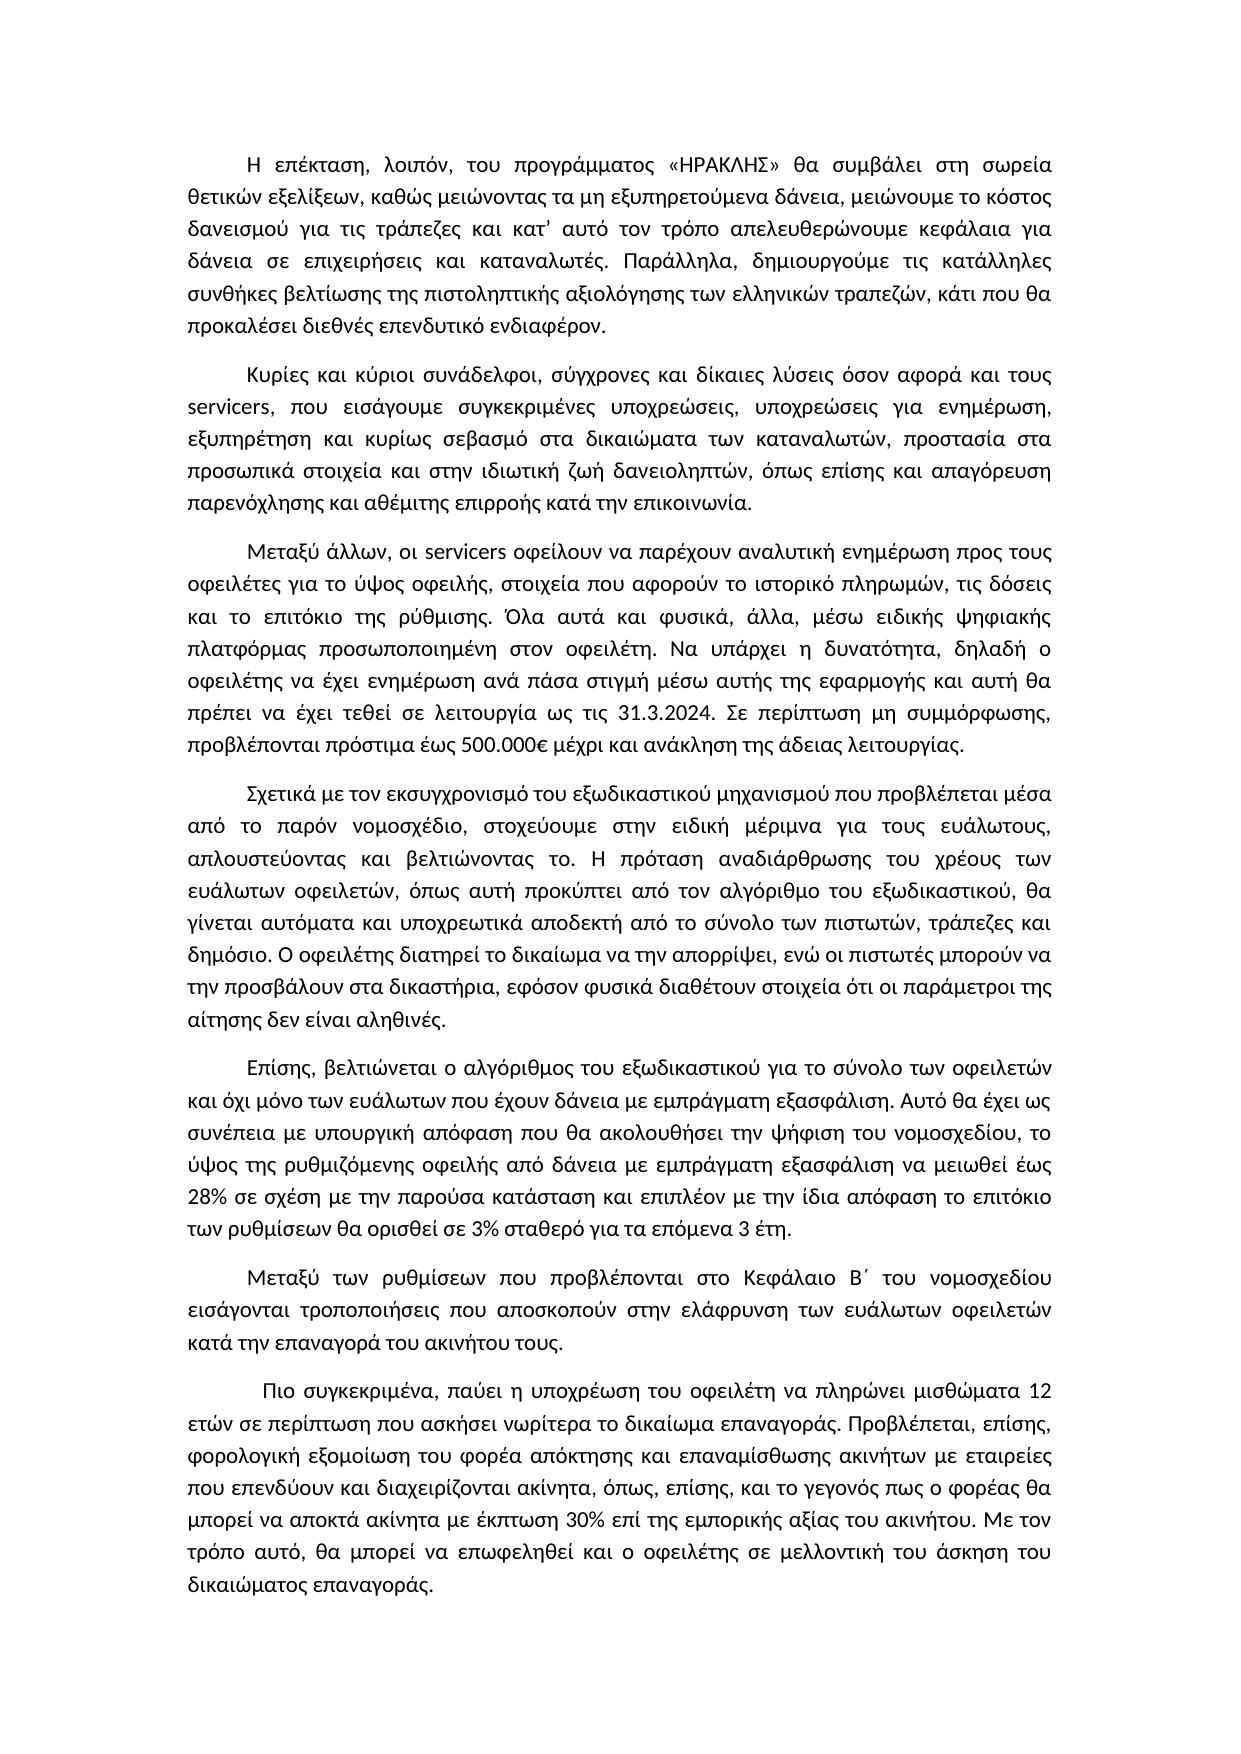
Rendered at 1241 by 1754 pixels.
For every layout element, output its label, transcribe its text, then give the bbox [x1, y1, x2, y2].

text Σχετικά με τον εκσυγχρονισμό του εξωδικαστικού μηχανισμού που προβλέπεται μέσα από το παρόν νομοσχέδιο, στοχεύουμε στην ειδική μέριμνα για τους ευάλωτους, απλουστεύοντας και βελτιώνοντας το. Η πρόταση αναδιάρθρωσης του χρέους των ευάλωτων οφειλετών, όπως αυτή προκύπτει από τον αλγόριθμο του εξωδικαστικού, θα γίνεται αυτόματα και υποχρεωτικά αποδεκτή από το σύνολο των πιστωτών, τράπεζες και δημόσιο. Ο οφειλέτης διατηρεί το δικαίωμα να την απορρίψει, ενώ οι πιστωτές μπορούν να την προσβάλουν στα δικαστήρια, εφόσον φυσικά διαθέτουν στοιχεία ότι οι παράμετροι της αίτησης δεν είναι αληθινές. [187, 779, 1053, 1033]
text Κυρίες και κύριοι συνάδελφοι, σύγχρονες και δίκαιες λύσεις όσον αφορά και τους servicers, που εισάγουμε συγκεκριμένες υποχρεώσεις, υποχρεώσεις για ενημέρωση, εξυπηρέτηση και κυρίως σεβασμό στα δικαιώματα των καταναλωτών, προστασία στα προσωπικά στοιχεία και στην ιδιωτική ζωή δανειοληπτών, όπως επίσης και απαγόρευση παρενόχλησης και αθέμιτης επιρροής κατά την επικοινωνία. [187, 360, 1053, 517]
text Πιο συγκεκριμένα, παύει η υποχρέωση του οφειλέτη να πληρώνει μισθώματα 12 ετών σε περίπτωση που ασκήσει νωρίτερα το δικαίωμα επαναγοράς. Προβλέπεται, επίσης, φορολογική εξομοίωση του φορέα απόκτησης και επαναμίσθωσης ακινήτων με εταιρείες που επενδύουν και διαχειρίζονται ακίνητα, όπως, επίσης, και το γεγονός πως ο φορέας θα μπορεί να αποκτά ακίνητα με έκπτωση 30% επί της εμπορικής αξίας του ακινήτου. Με τον τρόπο αυτό, θα μπορεί να επωφεληθεί και ο οφειλέτης σε μελλοντική του άσκηση του δικαιώματος επαναγοράς. [187, 1377, 1053, 1598]
text Μεταξύ των ρυθμίσεων που προβλέπονται στο Κεφάλαιο Β΄ του νομοσχεδίου εισάγονται τροποποιήσεις που αποσκοπούν στην ελάφρυνση των ευάλωτων οφειλετών κατά την επαναγορά του ακινήτου τους. [187, 1263, 1053, 1356]
text Επίσης, βελτιώνεται ο αλγόριθμος του εξωδικαστικού για το σύνολο των οφειλετών και όχι μόνο των ευάλωτων που έχουν δάνεια με εμπράγματη εξασφάλιση. Αυτό θα έχει ως συνέπεια με υπουργική απόφαση που θα ακολουθήσει την ψήφιση του νομοσχεδίου, το ύψος της ρυθμιζόμενης οφειλής από δάνεια με εμπράγματη εξασφάλιση να μειωθεί έως 28% σε σχέση με την παρούσα κατάσταση και επιπλέον με την ίδια απόφαση το επιτόκιο των ρυθμίσεων θα ορισθεί σε 3% σταθερό για τα επόμενα 3 έτη. [187, 1053, 1053, 1242]
text Η επέκταση, λοιπόν, του προγράμματος «ΗΡΑΚΛΗΣ» θα συμβάλει στη σωρεία θετικών εξελίξεων, καθώς μειώνοντας τα μη εξυπηρετούμενα δάνεια, μειώνουμε το κόστος δανεισμού για τις τράπεζες και κατ’ αυτό τον τρόπο απελευθερώνουμε κεφάλαια για δάνεια σε επιχειρήσεις και καταναλωτές. Παράλληλα, δημιουργούμε τις κατάλληλες συνθήκες βελτίωσης της πιστοληπτικής αξιολόγησης των ελληνικών τραπεζών, κάτι που θα προκαλέσει διεθνές επενδυτικό ενδιαφέρον. [187, 150, 1053, 339]
text Μεταξύ άλλων, οι servicers οφείλουν να παρέχουν αναλυτική ενημέρωση προς τους οφειλέτες για το ύψος οφειλής, στοιχεία που αφορούν το ιστορικό πληρωμών, τις δόσεις και το επιτόκιο της ρύθμισης. Όλα αυτά και φυσικά, άλλα, μέσω ειδικής ψηφιακής πλατφόρμας προσωποποιημένη στον οφειλέτη. Να υπάρχει η δυνατότητα, δηλαδή ο οφειλέτης να έχει ενημέρωση ανά πάσα στιγμή μέσω αυτής της εφαρμογής και αυτή θα πρέπει να έχει τεθεί σε λειτουργία ως τις 31.3.2024. Σε περίπτωση μη συμμόρφωσης, προβλέπονται πρόστιμα έως 500.000€ μέχρι και ανάκληση της άδειας λειτουργίας. [187, 537, 1053, 758]
